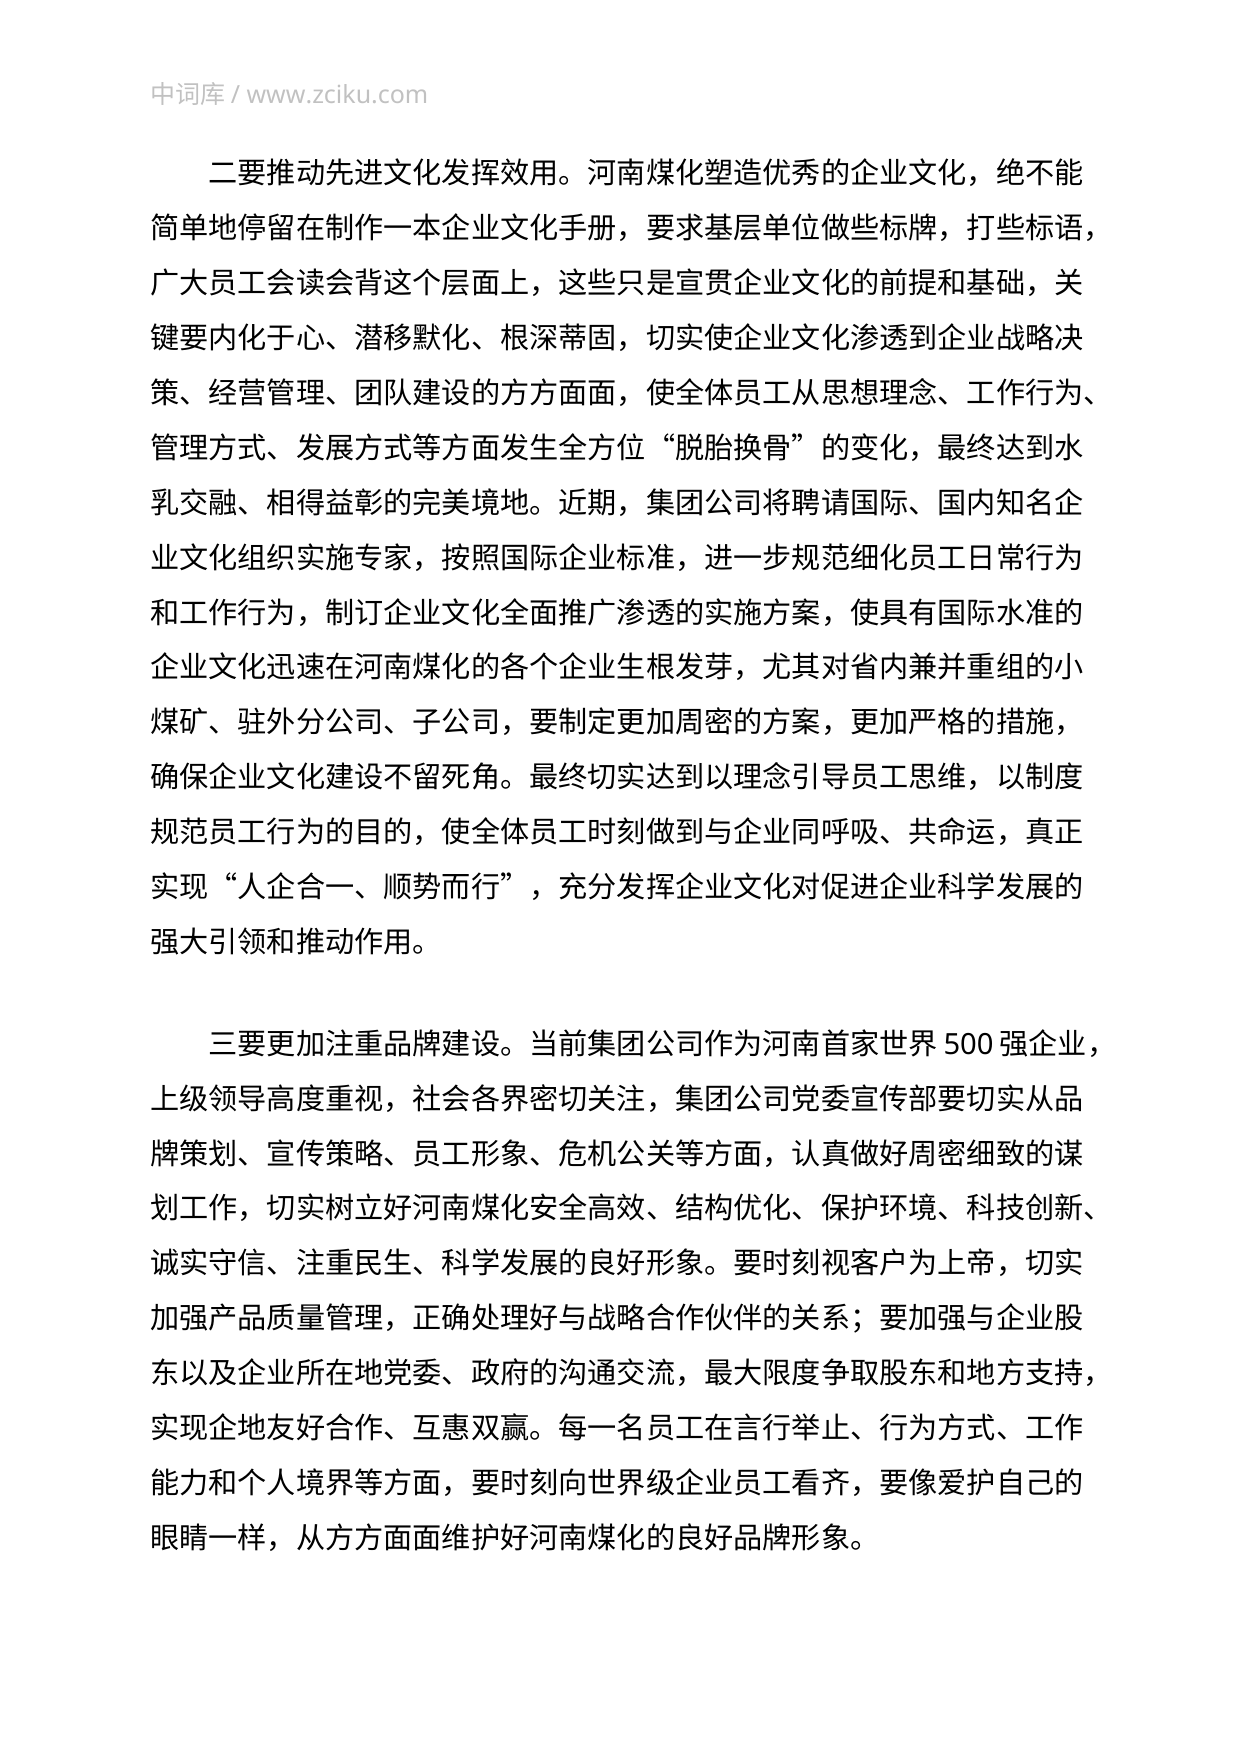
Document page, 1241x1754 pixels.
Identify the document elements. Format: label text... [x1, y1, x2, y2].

text 三要更加注重品牌建设。当前集团公司作为河南首家世界500强企业，上级领导高度重视，社会各界密切关注，集团公司党委宣传部要切实从品牌策划、宣传策略、员工形象、危机公关等方面，认真做好周密细致的谋划工作，切实树立好河南煤化安全高效、结构优化、保护环境、科技创新、诚实守信、注重民生、科学发展的良好形象。要时刻视客户为上帝，切实加强产品质量管理，正确处理好与战略合作伙伴的关系；要加强与企业股东以及企业所在地党委、政府的沟通交流，最大限度争取股东和地方支持，实现企地友好合作、互惠双赢。每一名员工在言行举止、行为方式、工作能力和个人境界等方面，要时刻向世界级企业员工看齐，要像爱护自己的眼睛一样，从方方面面维护好河南煤化的良好品牌形象。 [150, 1020, 1090, 1557]
text 二要推动先进文化发挥效用。河南煤化塑造优秀的企业文化，绝不能简单地停留在制作一本企业文化手册，要求基层单位做些标牌，打些标语，广大员工会读会背这个层面上，这些只是宣贯企业文化的前提和基础，关键要内化于心、潜移默化、根深蒂固，切实使企业文化渗透到企业战略决策、经营管理、团队建设的方方面面，使全体员工从思想理念、工作行为、管理方式、发展方式等方面发生全方位“脱胎换骨”的变化，最终达到水乳交融、相得益彰的完美境地。近期，集团公司将聘请国际、国内知名企业文化组织实施专家，按照国际企业标准，进一步规范细化员工日常行为 和工作行为，制订企业文化全面推广渗透的实施方案，使具有国际水准的企业文化迅速在河南煤化的各个企业生根发芽，尤其对省内兼并重组的小煤矿、驻外分公司、子公司，要制定更加周密的方案，更加严格的措施，确保企业文化建设不留死角。最终切实达到以理念引导员工思维，以制度规范员工行为的目的，使全体员工时刻做到与企业同呼吸、共命运，真正实现“人企合一、顺势而行”，充分发挥企业文化对促进企业科学发展的强大引领和推动作用。 [150, 150, 1090, 961]
